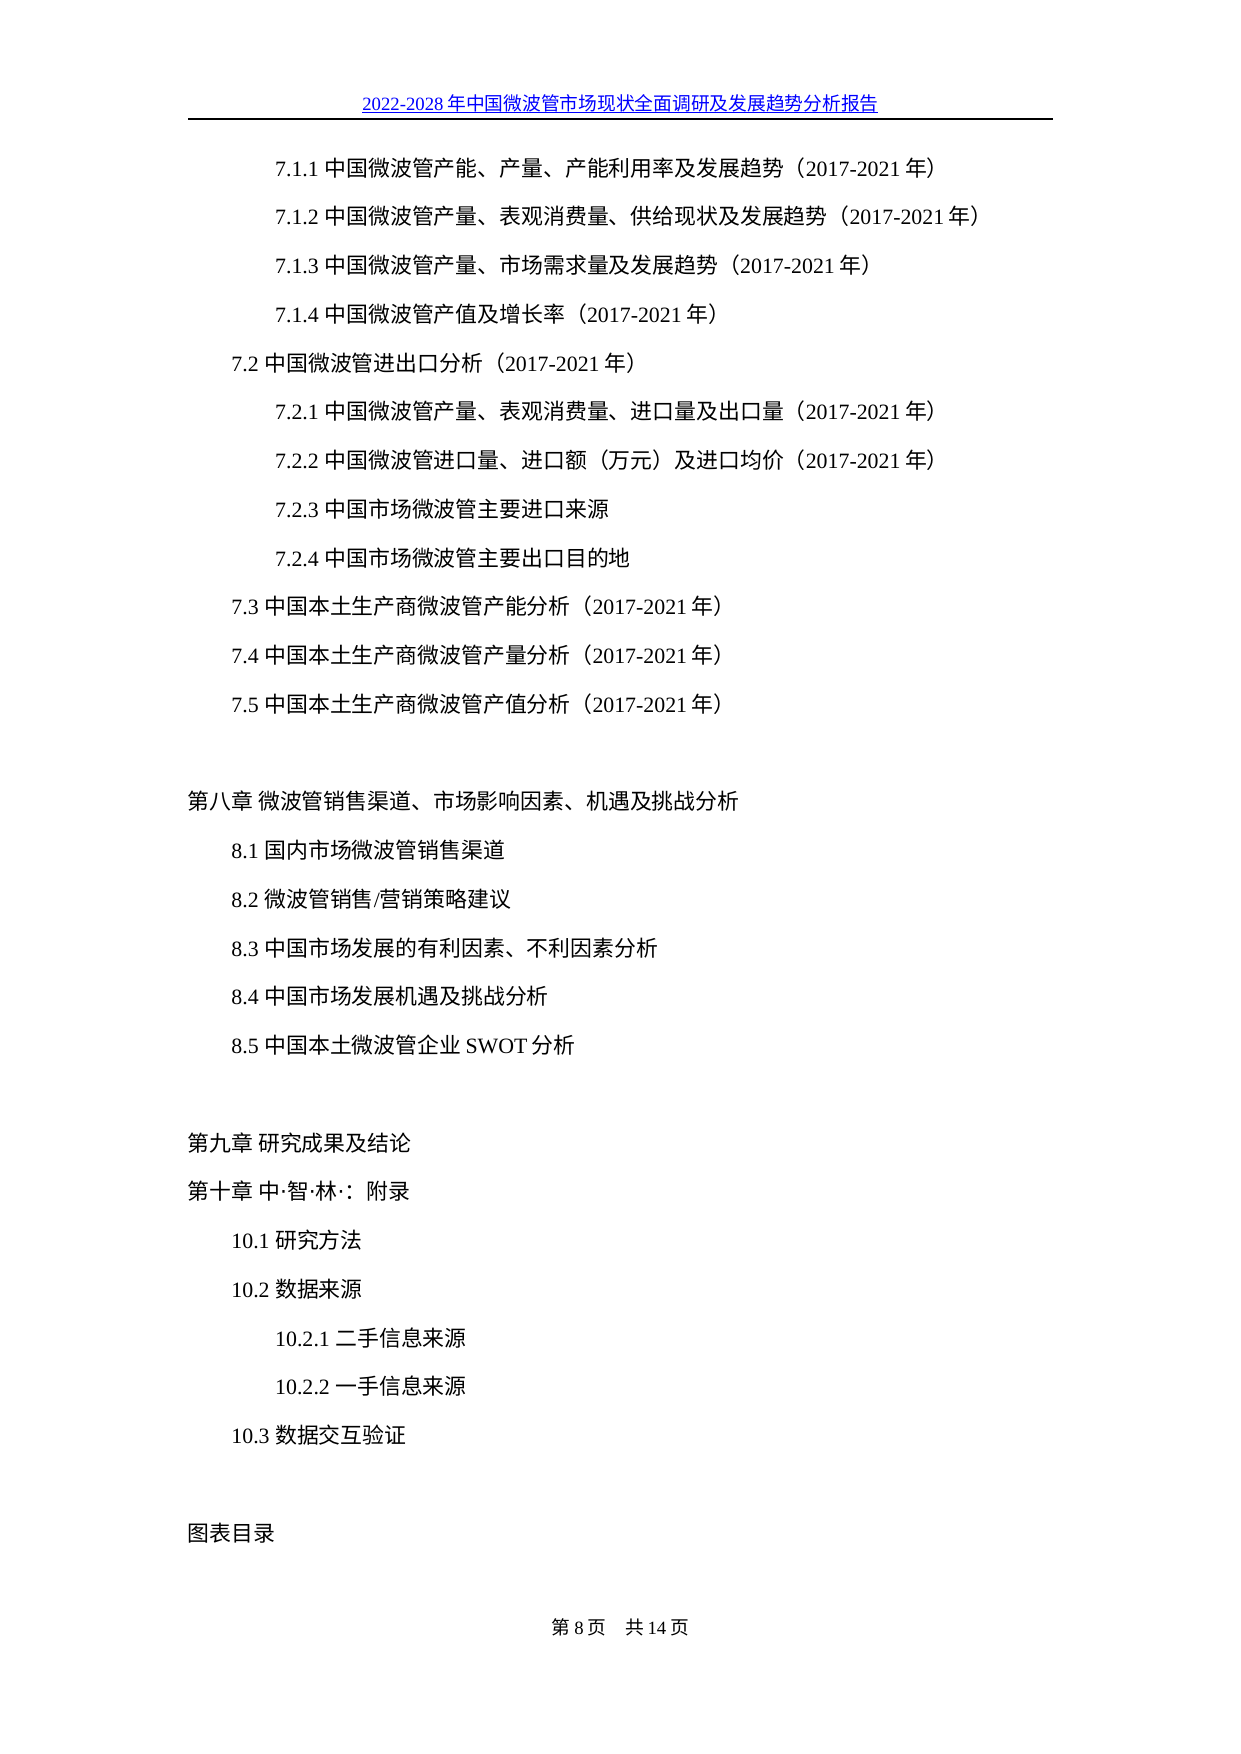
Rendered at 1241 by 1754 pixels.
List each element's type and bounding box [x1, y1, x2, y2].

text [187, 150, 1053, 1548]
